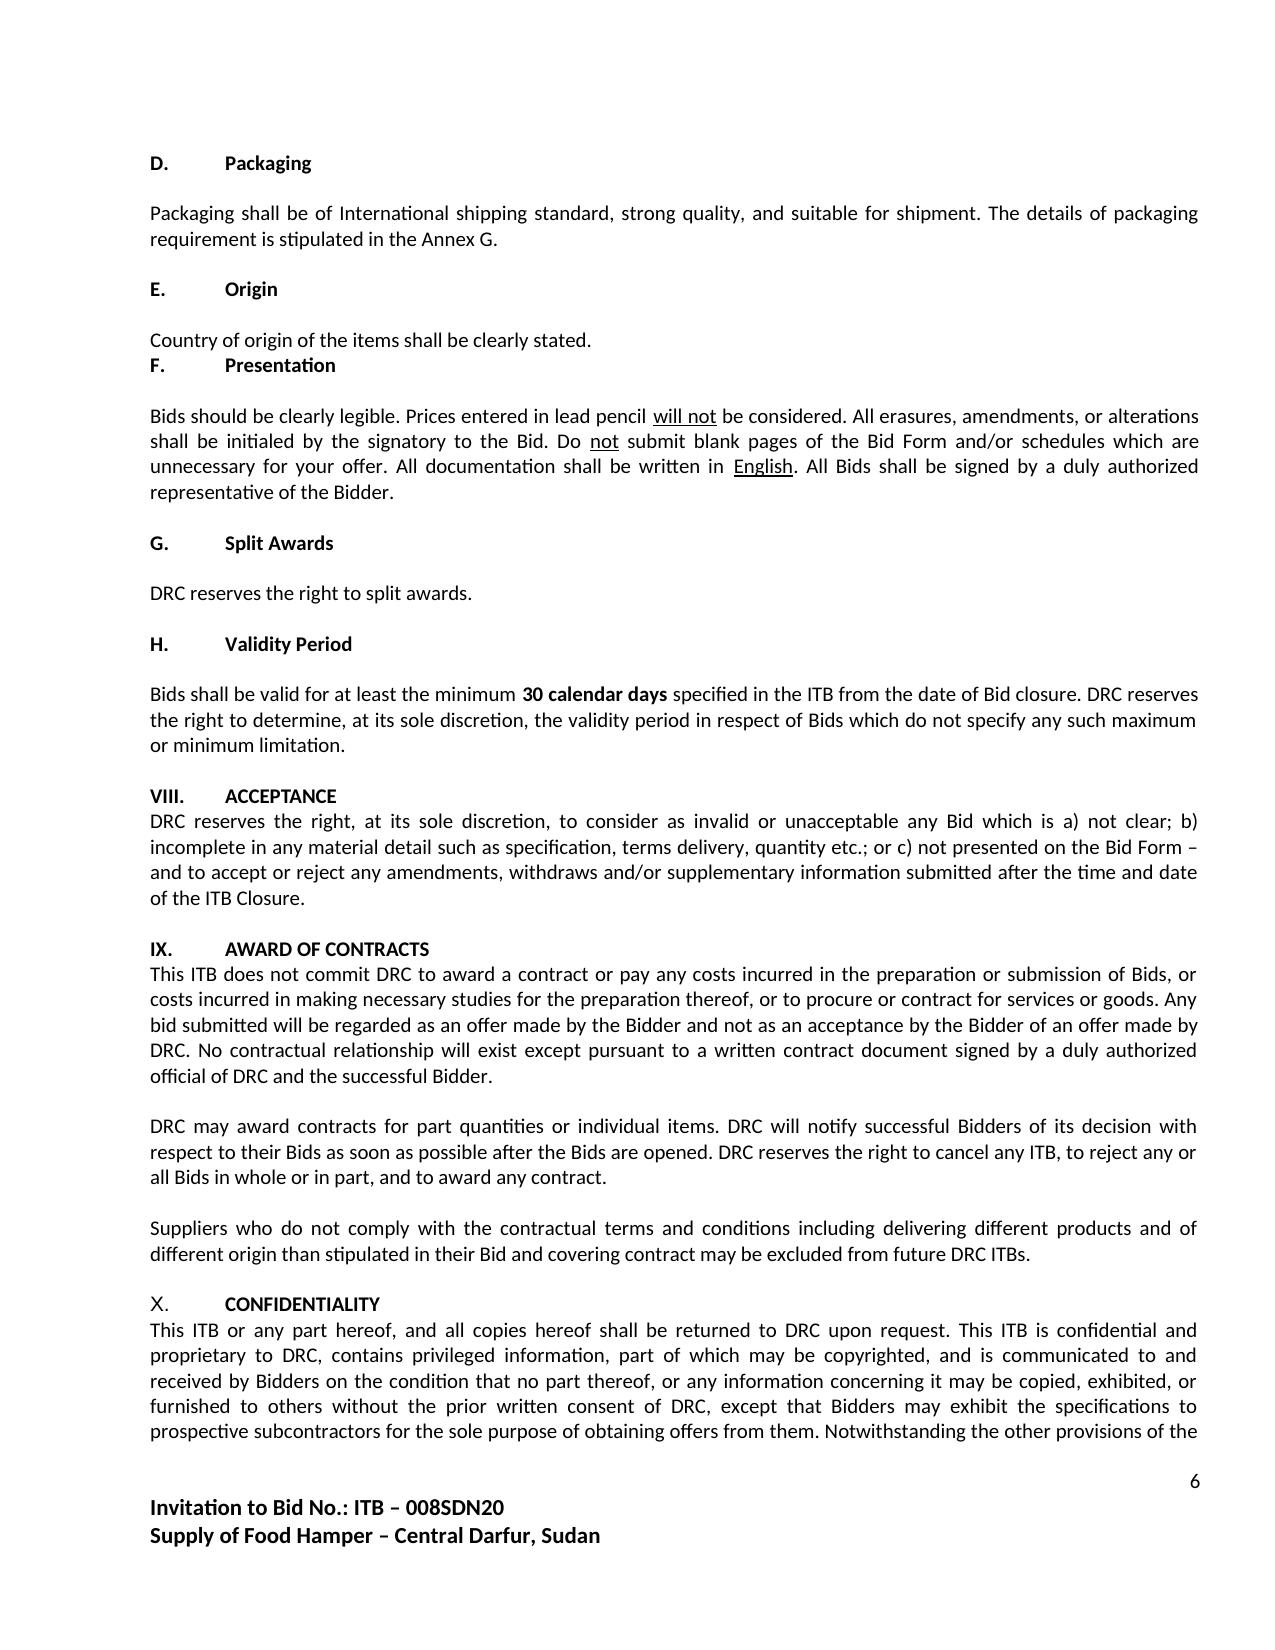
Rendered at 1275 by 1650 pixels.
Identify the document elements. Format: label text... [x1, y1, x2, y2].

text DRC reserves the right, at its sole discretion, to consider as invalid or unacceptable any Bid which is a) not clear; b) incomplete in any material detail such as specification, terms delivery, quantity etc.; or c) not presented on the Bid Form – and to accept or reject any amendments, withdraws and/or supplementary information submitted after the time and date of the ITB Closure. [150, 809, 1200, 910]
subtitle Origin [150, 277, 1200, 302]
subtitle Confidentiality [150, 1292, 1200, 1317]
subtitle Split Awards [150, 530, 1200, 555]
text Packaging shall be of International shipping standard, strong quality, and suitable for shipment. The details of packaging requirement is stipulated in the Annex G. [150, 200, 1200, 251]
text Country of origin of the items shall be clearly stated. [150, 327, 1200, 352]
subtitle Award of Contracts [150, 936, 1200, 961]
text Bids shall be valid for at least the minimum 30 calendar days specified in the ITB from the date of Bid closure. DRC reserves the right to determine, at its sole discretion, the validity period in respect of Bids which do not specify any such maximum or minimum limitation. [150, 682, 1200, 758]
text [150, 1317, 1200, 1444]
text DRC may award contracts for part quantities or individual items. DRC will notify successful Bidders of its decision with respect to their Bids as soon as possible after the Bids are opened. DRC reserves the right to cancel any ITB, to reject any or all Bids in whole or in part, and to award any contract. [150, 1114, 1200, 1190]
list Bids should be clearly legible. Prices entered in lead pencil will not be considered. All erasures, amendments, or alterations shall be initialed by the signatory to the Bid. Do not submit blank pages of the Bid Form and/or schedules which are unnecessary for your offer. All documentation shall be written in English. All Bids shall be signed by a duly authorized representative of the Bidder. [150, 403, 1200, 504]
subtitle Presentation [150, 352, 1200, 378]
text Suppliers who do not comply with the contractual terms and conditions including delivering different products and of different origin than stipulated in their Bid and covering contract may be excluded from future DRC ITBs. [150, 1215, 1200, 1266]
subtitle Validity Period [150, 631, 1200, 657]
text This ITB does not commit DRC to award a contract or pay any costs incurred in the preparation or submission of Bids, or costs incurred in making necessary studies for the preparation thereof, or to procure or contract for services or goods. Any bid submitted will be regarded as an offer made by the Bidder and not as an acceptance by the Bidder of an offer made by DRC. No contractual relationship will exist except pursuant to a written contract document signed by a duly authorized official of DRC and the successful Bidder. [150, 961, 1200, 1088]
text DRC reserves the right to split awards. [150, 580, 1200, 606]
subtitle Acceptance [150, 783, 1200, 809]
subtitle Packaging [150, 150, 1200, 175]
